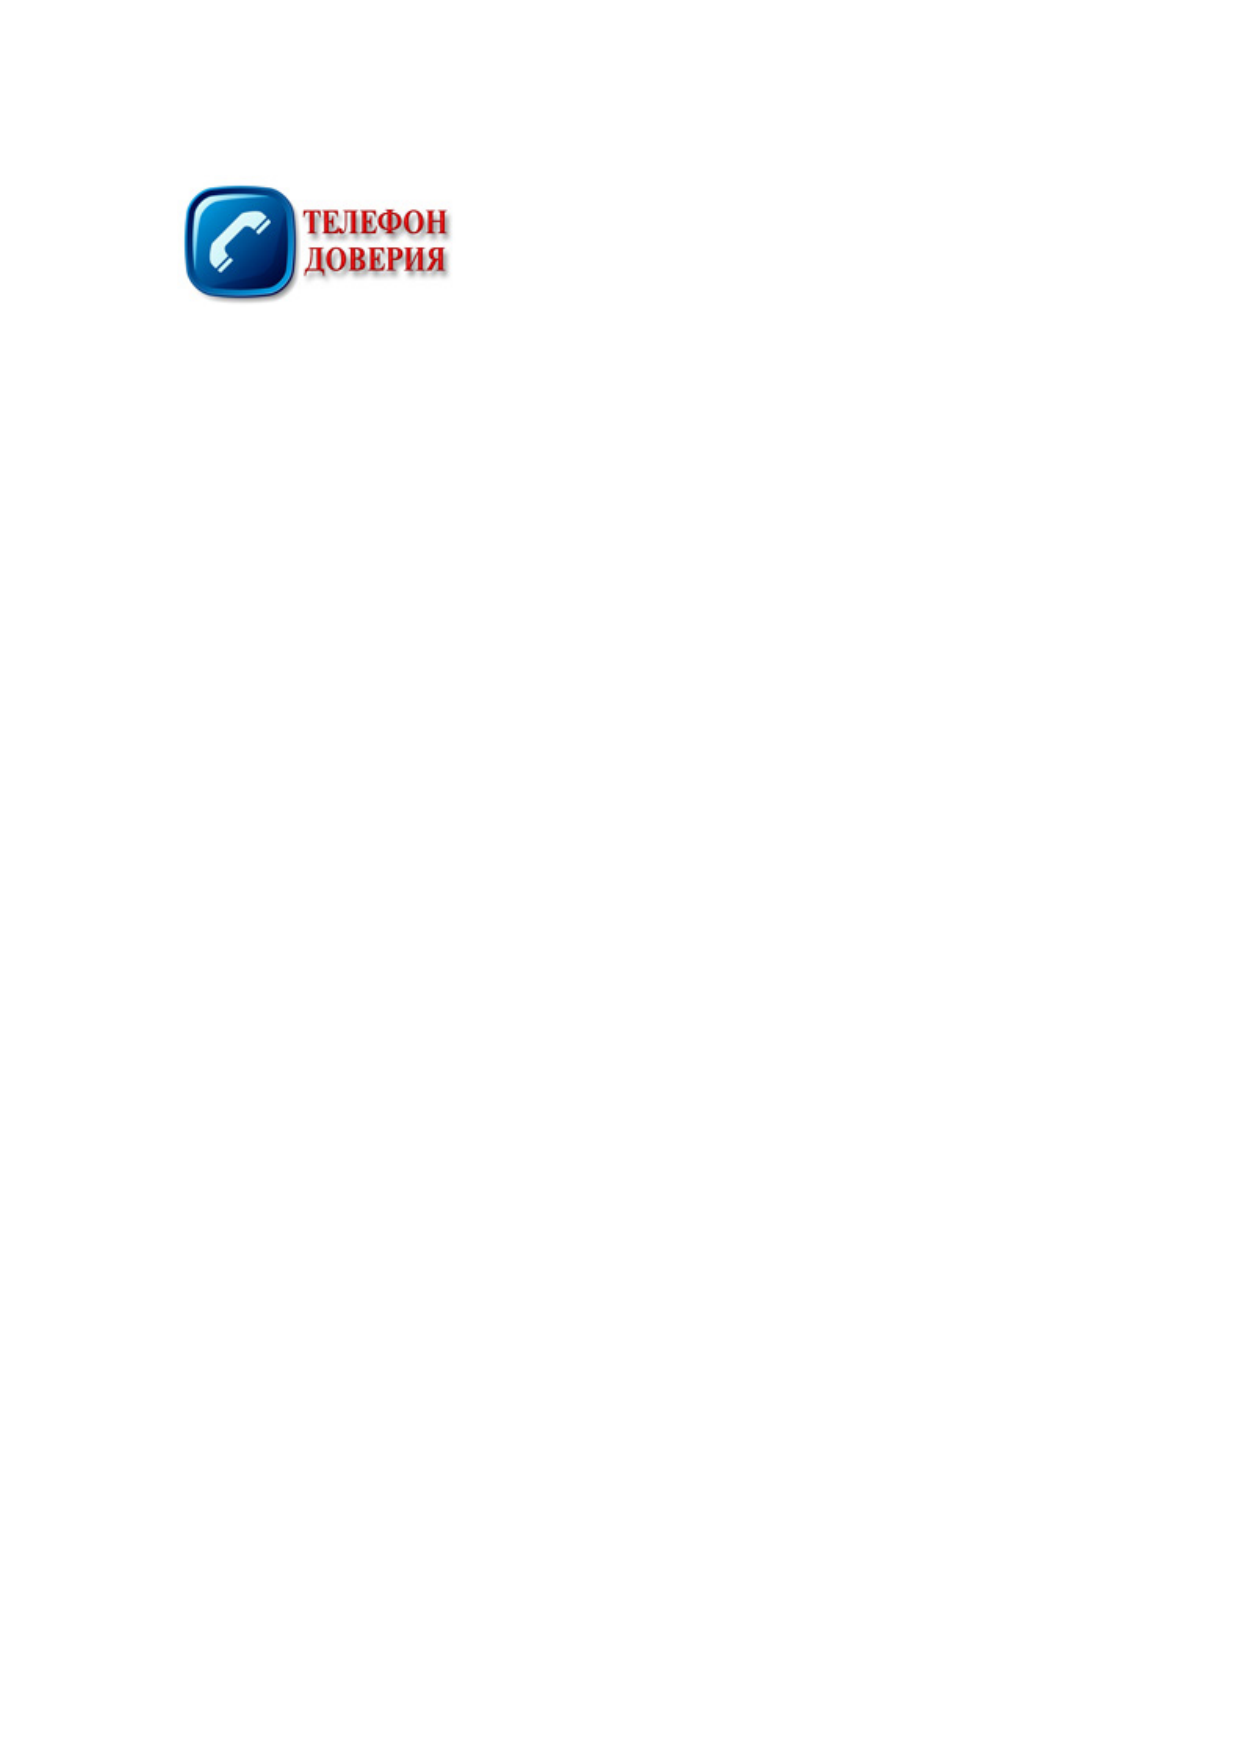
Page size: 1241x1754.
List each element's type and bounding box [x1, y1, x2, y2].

picture [177, 175, 456, 308]
